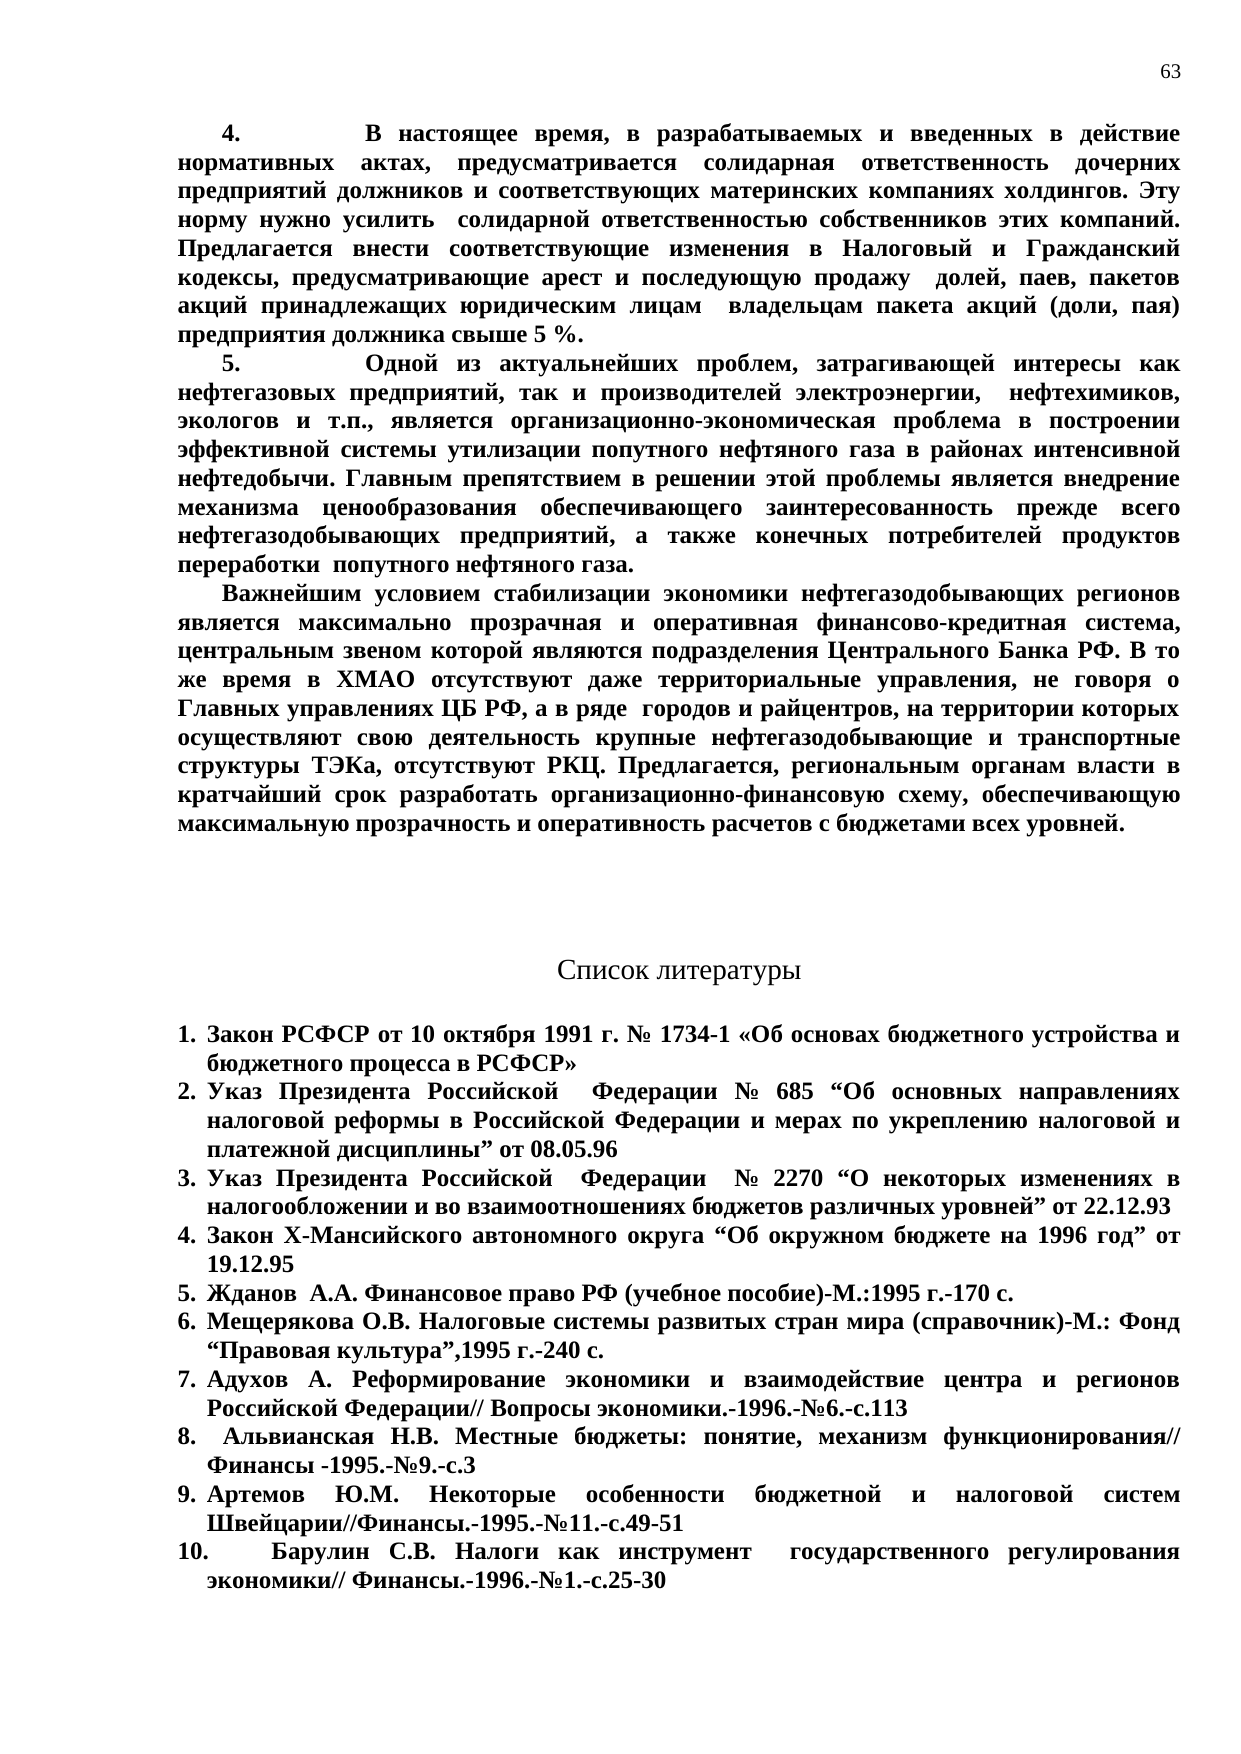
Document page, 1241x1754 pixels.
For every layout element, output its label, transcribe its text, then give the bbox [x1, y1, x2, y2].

list Жданов А.А. Финансовое право РФ (учебное пособие)-М.:1995 г.-170 с. [177, 1278, 1181, 1306]
list Указ Президента Российской Федерации № 685 “Об основных направлениях налоговой реформы в Российской Федерации и мерах по укреплению налоговой и платежной дисциплины” от 08.05.96 [177, 1076, 1181, 1163]
list Барулин С.В. Налоги как инструмент государственного регулирования экономики// Финансы.-1996.-№1.-с.25-30 [177, 1536, 1181, 1594]
list Закон Х-Мансийского автономного округа “Об окружном бюджете на 1996 год” от 19.12.95 [177, 1220, 1181, 1278]
list Альвианская Н.В. Местные бюджеты: понятие, механизм функционирования// Финансы -1995.-№9.-с.3 [177, 1421, 1181, 1479]
list В настоящее время, в разрабатываемых и введенных в действие нормативных актах, предусматривается солидарная ответственность дочерних предприятий должников и соответствующих материнских компаниях холдингов. Эту норму нужно усилить солидарной ответственностью собственников этих компаний. Предлагается внести соответствующие изменения в Налоговый и Гражданский кодексы, предусматривающие арест и последующую продажу долей, паев, пакетов акций принадлежащих юридическим лицам владельцам пакета акций (доли, пая) предприятия должника свыше 5 %. [177, 118, 1181, 348]
list Закон РСФСР от 10 октября 1991 г. № 1734-1 «Об основах бюджетного устройства и бюджетного процесса в РСФСР» [177, 1019, 1181, 1076]
list Одной из актуальнейших проблем, затрагивающей интересы как нефтегазовых предприятий, так и производителей электроэнергии, нефтехимиков, экологов и т.п., является организационно-экономическая проблема в построении эффективной системы утилизации попутного нефтяного газа в районах интенсивной нефтедобычи. Главным препятствием в решении этой проблемы является внедрение механизма ценообразования обеспечивающего заинтересованность прежде всего нефтегазодобывающих предприятий, а также конечных потребителей продуктов переработки попутного нефтяного газа. [177, 348, 1181, 578]
list Мещерякова О.В. Налоговые системы развитых стран мира (справочник)-М.: Фонд “Правовая культура”,1995 г.-240 с. [177, 1306, 1181, 1364]
list Артемов Ю.М. Некоторые особенности бюджетной и налоговой систем Швейцарии//Финансы.-1995.-№11.-с.49-51 [177, 1479, 1181, 1536]
text Важнейшим условием стабилизации экономики нефтегазодобывающих регионов является максимально прозрачная и оперативная финансово-кредитная система, центральным звеном которой являются подразделения Центрального Банка РФ. В то же время в ХМАО отсутствуют даже территориальные управления, не говоря о Главных управлениях ЦБ РФ, а в ряде городов и райцентров, на территории которых осуществляют свою деятельность крупные нефтегазодобывающие и транспортные структуры ТЭКа, отсутствуют РКЦ. Предлагается, региональным органам власти в кратчайший срок разработать организационно-финансовую схему, обеспечивающую максимальную прозрачность и оперативность расчетов с бюджетами всех уровней. [177, 578, 1181, 837]
list Указ Президента Российской Федерации № 2270 “О некоторых изменениях в налогообложении и во взаимоотношениях бюджетов различных уровней” от 22.12.93 [177, 1163, 1181, 1220]
text Список литературы [177, 952, 1181, 985]
list Адухов А. Реформирование экономики и взаимодействие центра и регионов Российской Федерации// Вопросы экономики.-1996.-№6.-с.113 [177, 1364, 1181, 1421]
